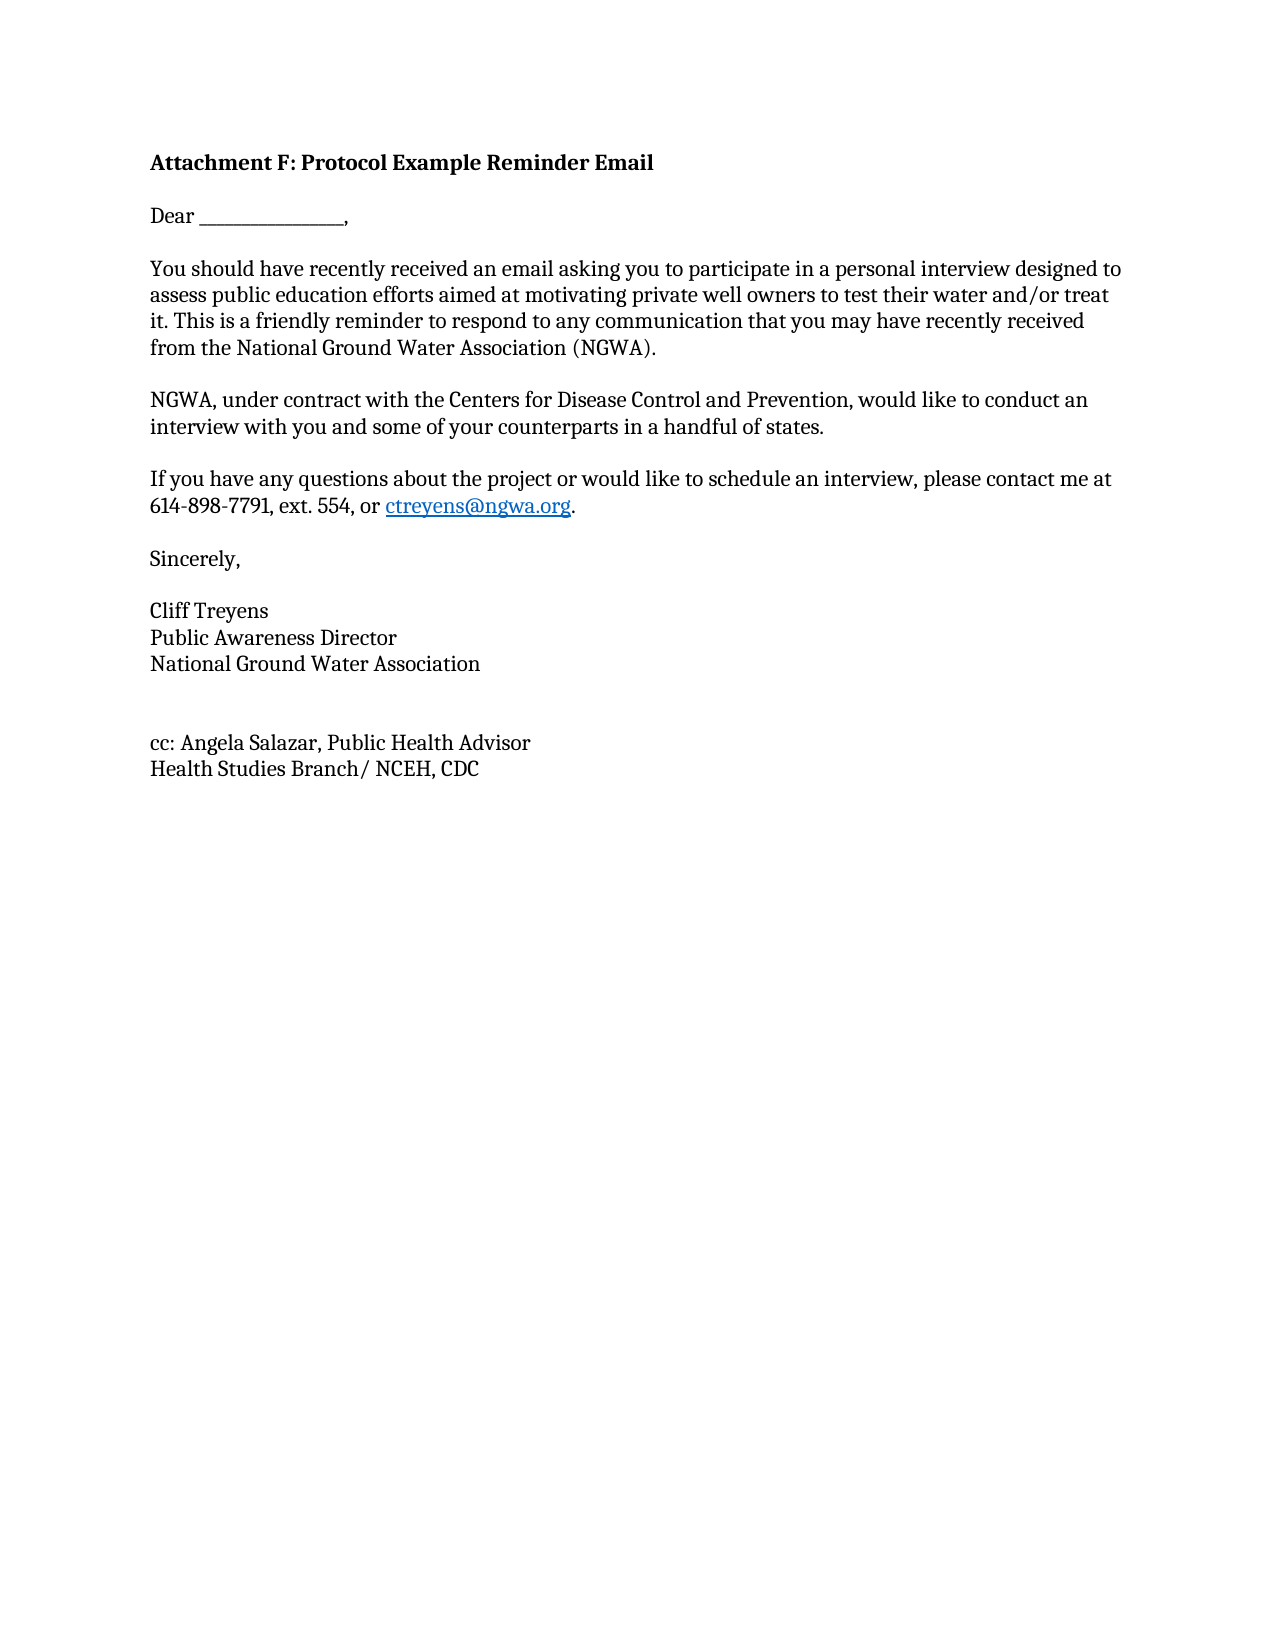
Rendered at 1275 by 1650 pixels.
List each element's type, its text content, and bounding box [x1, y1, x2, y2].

text You should have recently received an email asking you to participate in a personal interview designed to assess public education efforts aimed at motivating private well owners to test their water and/or treat it. This is a friendly reminder to respond to any communication that you may have recently received from the National Ground Water Association (NGWA). [150, 255, 1125, 361]
text Cliff Treyens [150, 598, 1125, 624]
text Dear _________________, [150, 203, 1125, 229]
text If you have any questions about the project or would like to schedule an interview, please contact me at 614-898-7791, ext. 554, or ctreyens@ngwa.org. [150, 466, 1125, 519]
text NGWA, under contract with the Centers for Disease Control and Prevention, would like to conduct an interview with you and some of your counterparts in a handful of states. [150, 387, 1125, 440]
text Attachment F: Protocol Example Reminder Email [150, 150, 1125, 176]
text Sincerely, [150, 545, 1125, 572]
text National Ground Water Association [150, 651, 1125, 677]
text Public Awareness Director [150, 624, 1125, 651]
text cc: Angela Salazar, Public Health Advisor [150, 730, 1125, 756]
text Health Studies Branch/ NCEH, CDC [150, 756, 1125, 782]
